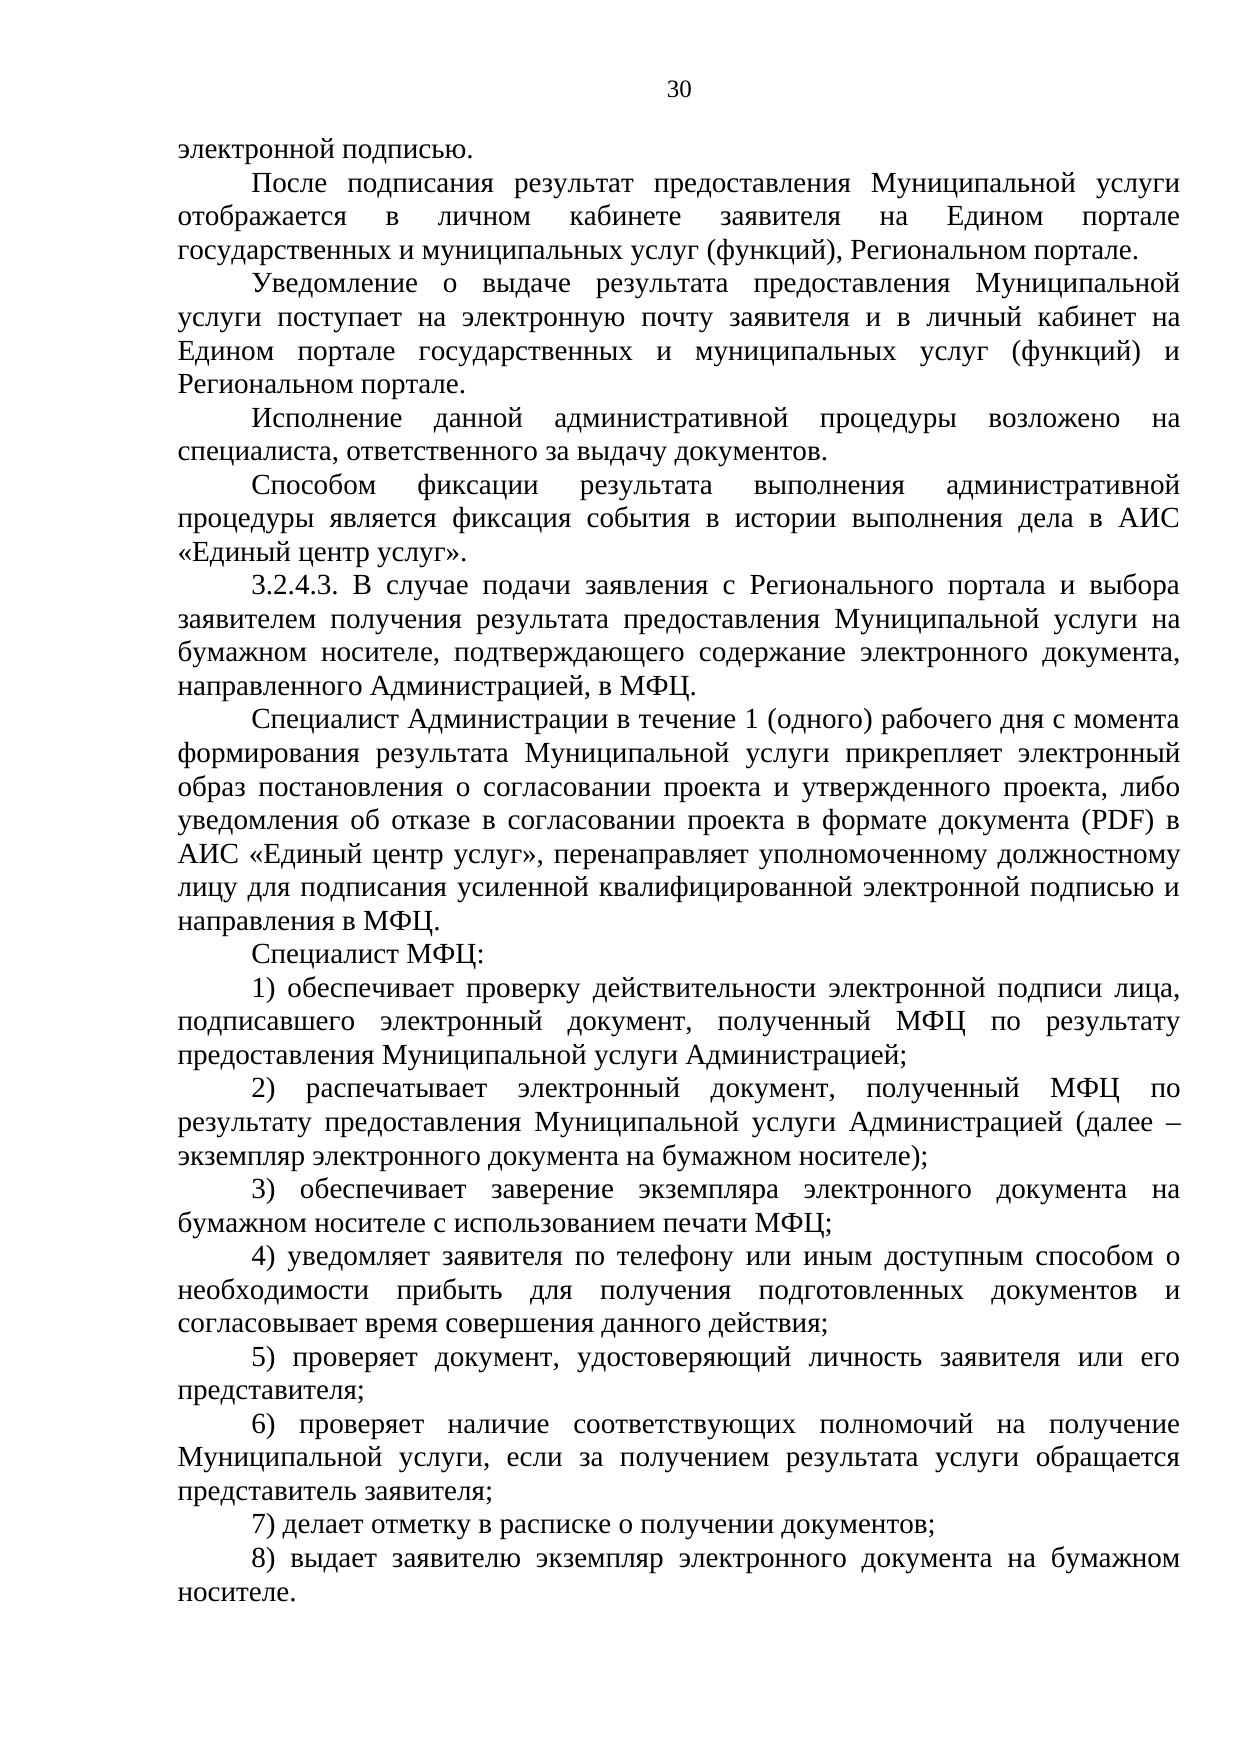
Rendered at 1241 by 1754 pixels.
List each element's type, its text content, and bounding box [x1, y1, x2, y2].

text Исполнение данной административной процедуры возложено на специалиста, ответственного за выдачу документов. [177, 400, 1181, 467]
text 4) уведомляет заявителя по телефону или иным доступным способом о необходимости прибыть для получения подготовленных документов и согласовывает время совершения данного действия; [177, 1238, 1181, 1339]
text 3.2.4.3. В случае подачи заявления с Регионального портала и выбора заявителем получения результата предоставления Муниципальной услуги на бумажном носителе, подтверждающего содержание электронного документа, направленного Администрацией, в МФЦ. [177, 567, 1181, 702]
text 7) делает отметку в расписке о получении документов; [177, 1507, 1181, 1540]
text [177, 131, 1181, 165]
text 1) обеспечивает проверку действительности электронной подписи лица, подписавшего электронный документ, полученный МФЦ по результату предоставления Муниципальной услуги Администрацией; [177, 970, 1181, 1071]
text Уведомление о выдаче результата предоставления Муниципальной услуги поступает на электронную почту заявителя и в личный кабинет на Едином портале государственных и муниципальных услуг (функций) и Региональном портале. [177, 266, 1181, 400]
text Способом фиксации результата выполнения административной процедуры является фиксация события в истории выполнения дела в АИС «Единый центр услуг». [177, 467, 1181, 567]
text После подписания результат предоставления Муниципальной услуги отображается в личном кабинете заявителя на Едином портале государственных и муниципальных услуг (функций), Региональном портале. [177, 165, 1181, 266]
text Специалист МФЦ: [177, 936, 1181, 970]
text 2) распечатывает электронный документ, полученный МФЦ по результату предоставления Муниципальной услуги Администрацией (далее – экземпляр электронного документа на бумажном носителе); [177, 1071, 1181, 1171]
text 8) выдает заявителю экземпляр электронного документа на бумажном носителе. [177, 1540, 1181, 1607]
text Специалист Администрации в течение 1 (одного) рабочего дня с момента формирования результата Муниципальной услуги прикрепляет электронный образ постановления о согласовании проекта и утвержденного проекта, либо уведомления об отказе в согласовании проекта в формате документа (PDF) в АИС «Единый центр услуг», перенаправляет уполномоченному должностному лицу для подписания усиленной квалифицированной электронной подписью и направления в МФЦ. [177, 702, 1181, 936]
text 5) проверяет документ, удостоверяющий личность заявителя или его представителя; [177, 1339, 1181, 1406]
text 6) проверяет наличие соответствующих полномочий на получение Муниципальной услуги, если за получением результата услуги обращается представитель заявителя; [177, 1406, 1181, 1507]
text 3) обеспечивает заверение экземпляра электронного документа на бумажном носителе с использованием печати МФЦ; [177, 1171, 1181, 1238]
